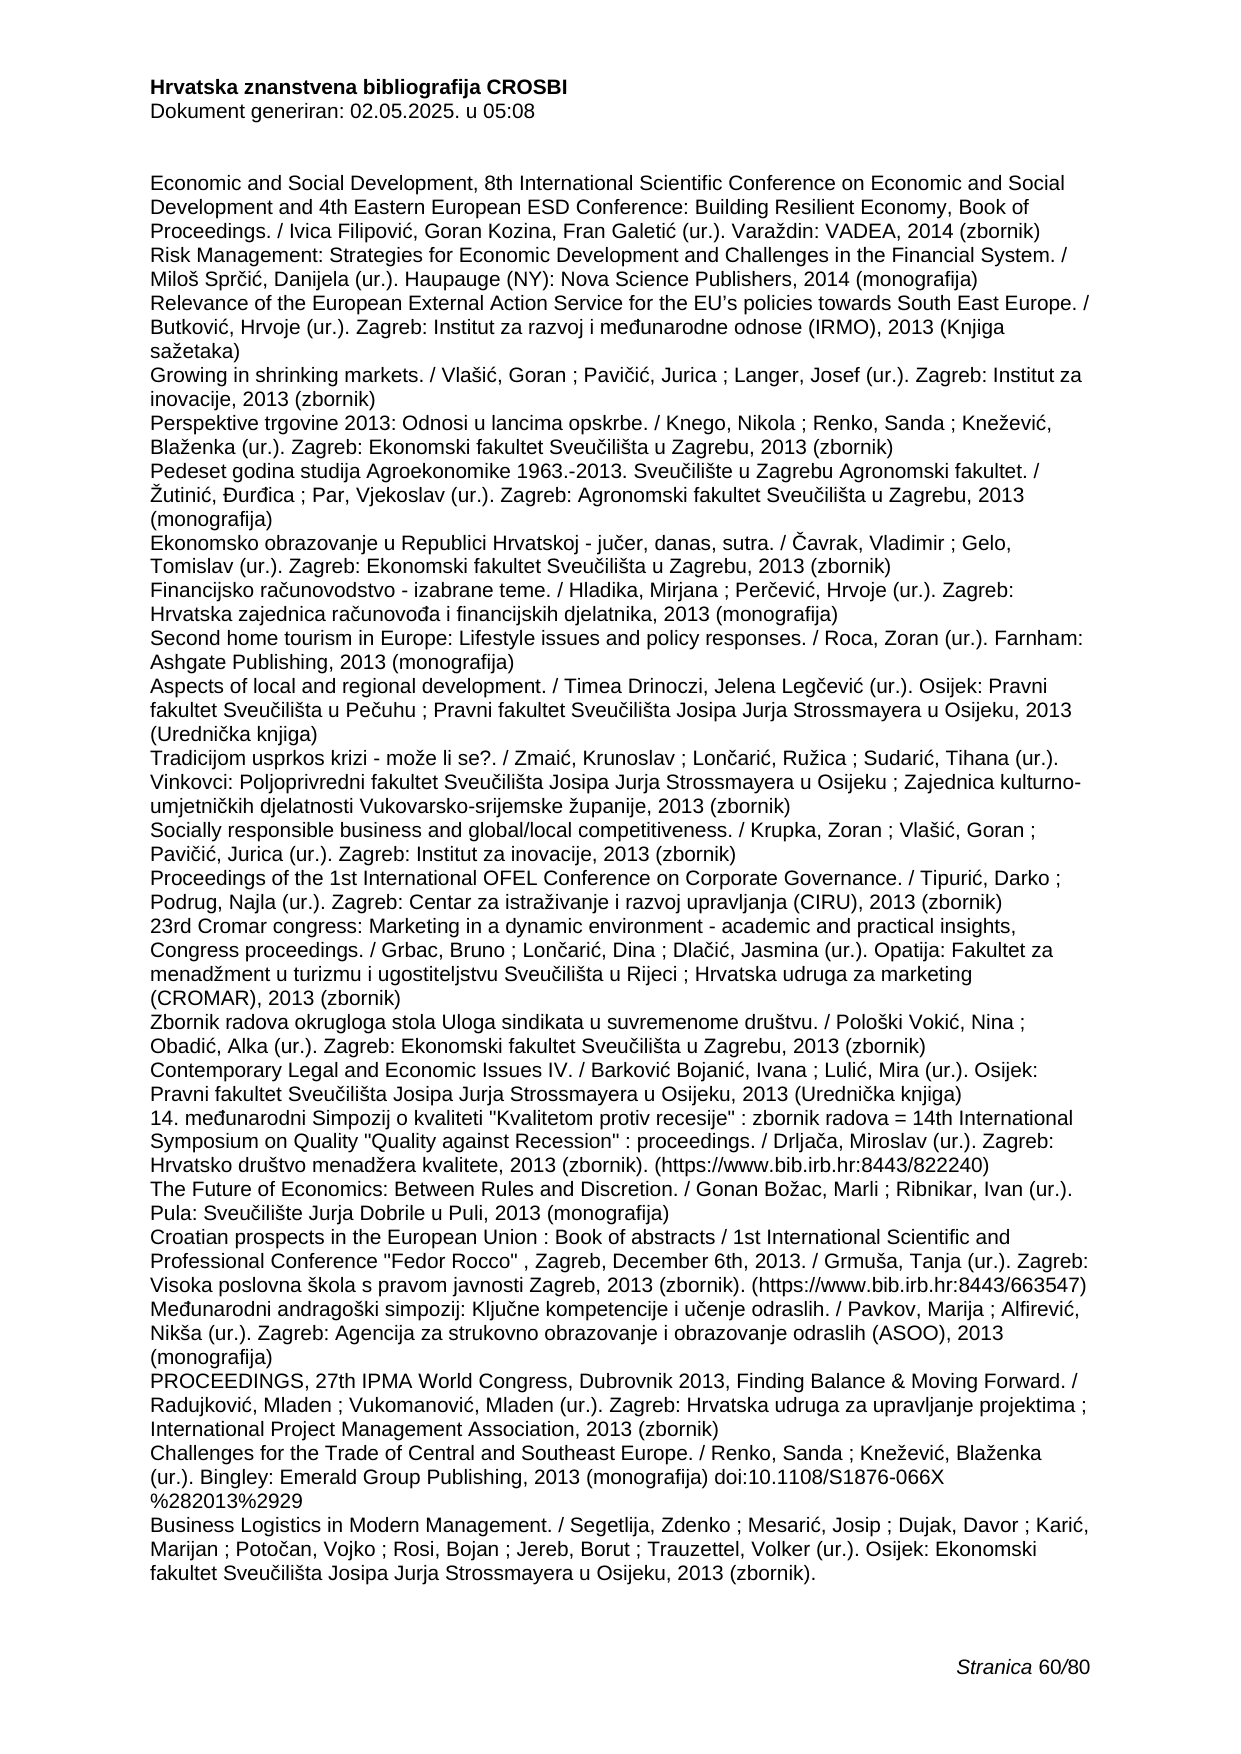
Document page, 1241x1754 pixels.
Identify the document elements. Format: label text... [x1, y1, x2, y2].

text Ekonomsko obrazovanje u Republici Hrvatskoj - jučer, danas, sutra. / Čavrak, Vladimir ; Gelo, Tomislav (ur.). Zagreb: Ekonomski fakultet Sveučilišta u Zagrebu, 2013 (zbornik) [150, 530, 1090, 578]
text The Future of Economics: Between Rules and Discretion. / Gonan Božac, Marli ; Ribnikar, Ivan (ur.). Pula: Sveučilište Jurja Dobrile u Puli, 2013 (monografija) [150, 1177, 1090, 1225]
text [150, 1513, 1090, 1584]
text PROCEEDINGS, 27th IPMA World Congress, Dubrovnik 2013, Finding Balance & Moving Forward. / Radujković, Mladen ; Vukomanović, Mladen (ur.). Zagreb: Hrvatska udruga za upravljanje projektima ; International Project Management Association, 2013 (zbornik) [150, 1369, 1090, 1441]
text Contemporary Legal and Economic Issues IV. / Barković Bojanić, Ivana ; Lulić, Mira (ur.). Osijek: Pravni fakultet Sveučilišta Josipa Jurja Strossmayera u Osijeku, 2013 (Urednička knjiga) [150, 1057, 1090, 1105]
text Perspektive trgovine 2013: Odnosi u lancima opskrbe. / Knego, Nikola ; Renko, Sanda ; Knežević, Blaženka (ur.). Zagreb: Ekonomski fakultet Sveučilišta u Zagrebu, 2013 (zbornik) [150, 411, 1090, 458]
text Pedeset godina studija Agroekonomike 1963.-2013. Sveučilište u Zagrebu Agronomski fakultet. / Žutinić, Đurđica ; Par, Vjekoslav (ur.). Zagreb: Agronomski fakultet Sveučilišta u Zagrebu, 2013 (monografija) [150, 458, 1090, 530]
text Socially responsible business and global/local competitiveness. / Krupka, Zoran ; Vlašić, Goran ; Pavičić, Jurica (ur.). Zagreb: Institut za inovacije, 2013 (zbornik) [150, 818, 1090, 866]
text Second home tourism in Europe: Lifestyle issues and policy responses. / Roca, Zoran (ur.). Farnham: Ashgate Publishing, 2013 (monografija) [150, 626, 1090, 674]
text Relevance of the European External Action Service for the EU’s policies towards South East Europe. / Butković, Hrvoje (ur.). Zagreb: Institut za razvoj i međunarodne odnose (IRMO), 2013 (Knjiga sažetaka) [150, 291, 1090, 363]
text Proceedings of the 1st International OFEL Conference on Corporate Governance. / Tipurić, Darko ; Podrug, Najla (ur.). Zagreb: Centar za istraživanje i razvoj upravljanja (CIRU), 2013 (zbornik) [150, 866, 1090, 914]
text Aspects of local and regional development. / Timea Drinoczi, Jelena Legčević (ur.). Osijek: Pravni fakultet Sveučilišta u Pečuhu ; Pravni fakultet Sveučilišta Josipa Jurja Strossmayera u Osijeku, 2013 (Urednička knjiga) [150, 674, 1090, 746]
text Growing in shrinking markets. / Vlašić, Goran ; Pavičić, Jurica ; Langer, Josef (ur.). Zagreb: Institut za inovacije, 2013 (zbornik) [150, 363, 1090, 411]
text Tradicijom usprkos krizi - može li se?. / Zmaić, Krunoslav ; Lončarić, Ružica ; Sudarić, Tihana (ur.). Vinkovci: Poljoprivredni fakultet Sveučilišta Josipa Jurja Strossmayera u Osijeku ; Zajednica kulturno-umjetničkih djelatnosti Vukovarsko-srijemske županije, 2013 (zbornik) [150, 746, 1090, 818]
text Risk Management: Strategies for Economic Development and Challenges in the Financial System. / Miloš Sprčić, Danijela (ur.). Haupauge (NY): Nova Science Publishers, 2014 (monografija) [150, 243, 1090, 291]
text Challenges for the Trade of Central and Southeast Europe. / Renko, Sanda ; Knežević, Blaženka (ur.). Bingley: Emerald Group Publishing, 2013 (monografija) doi:10.1108/S1876-066X%282013%2929 [150, 1441, 1090, 1513]
text 14. međunarodni Simpozij o kvaliteti "Kvalitetom protiv recesije" : zbornik radova = 14th International Symposium on Quality "Quality against Recession" : proceedings. / Drljača, Miroslav (ur.). Zagreb: Hrvatsko društvo menadžera kvalitete, 2013 (zbornik). (https://www.bib.irb.hr:8443/822240) [150, 1105, 1090, 1177]
text Economic and Social Development, 8th International Scientific Conference on Economic and Social Development and 4th Eastern European ESD Conference: Building Resilient Economy, Book of Proceedings. / Ivica Filipović, Goran Kozina, Fran Galetić (ur.). Varaždin: VADEA, 2014 (zbornik) [150, 171, 1090, 243]
text Croatian prospects in the European Union : Book of abstracts / 1st International Scientific and Professional Conference "Fedor Rocco" , Zagreb, December 6th, 2013. / Grmuša, Tanja (ur.). Zagreb: Visoka poslovna škola s pravom javnosti Zagreb, 2013 (zbornik). (https://www.bib.irb.hr:8443/663547) [150, 1225, 1090, 1297]
text Međunarodni andragoški simpozij: Ključne kompetencije i učenje odraslih. / Pavkov, Marija ; Alfirević, Nikša (ur.). Zagreb: Agencija za strukovno obrazovanje i obrazovanje odraslih (ASOO), 2013 (monografija) [150, 1297, 1090, 1369]
text Financijsko računovodstvo - izabrane teme. / Hladika, Mirjana ; Perčević, Hrvoje (ur.). Zagreb: Hrvatska zajednica računovođa i financijskih djelatnika, 2013 (monografija) [150, 578, 1090, 626]
text Zbornik radova okrugloga stola Uloga sindikata u suvremenome društvu. / Pološki Vokić, Nina ; Obadić, Alka (ur.). Zagreb: Ekonomski fakultet Sveučilišta u Zagrebu, 2013 (zbornik) [150, 1009, 1090, 1057]
text 23rd Cromar congress: Marketing in a dynamic environment - academic and practical insights, Congress proceedings. / Grbac, Bruno ; Lončarić, Dina ; Dlačić, Jasmina (ur.). Opatija: Fakultet za menadžment u turizmu i ugostiteljstvu Sveučilišta u Rijeci ; Hrvatska udruga za marketing (CROMAR), 2013 (zbornik) [150, 914, 1090, 1009]
